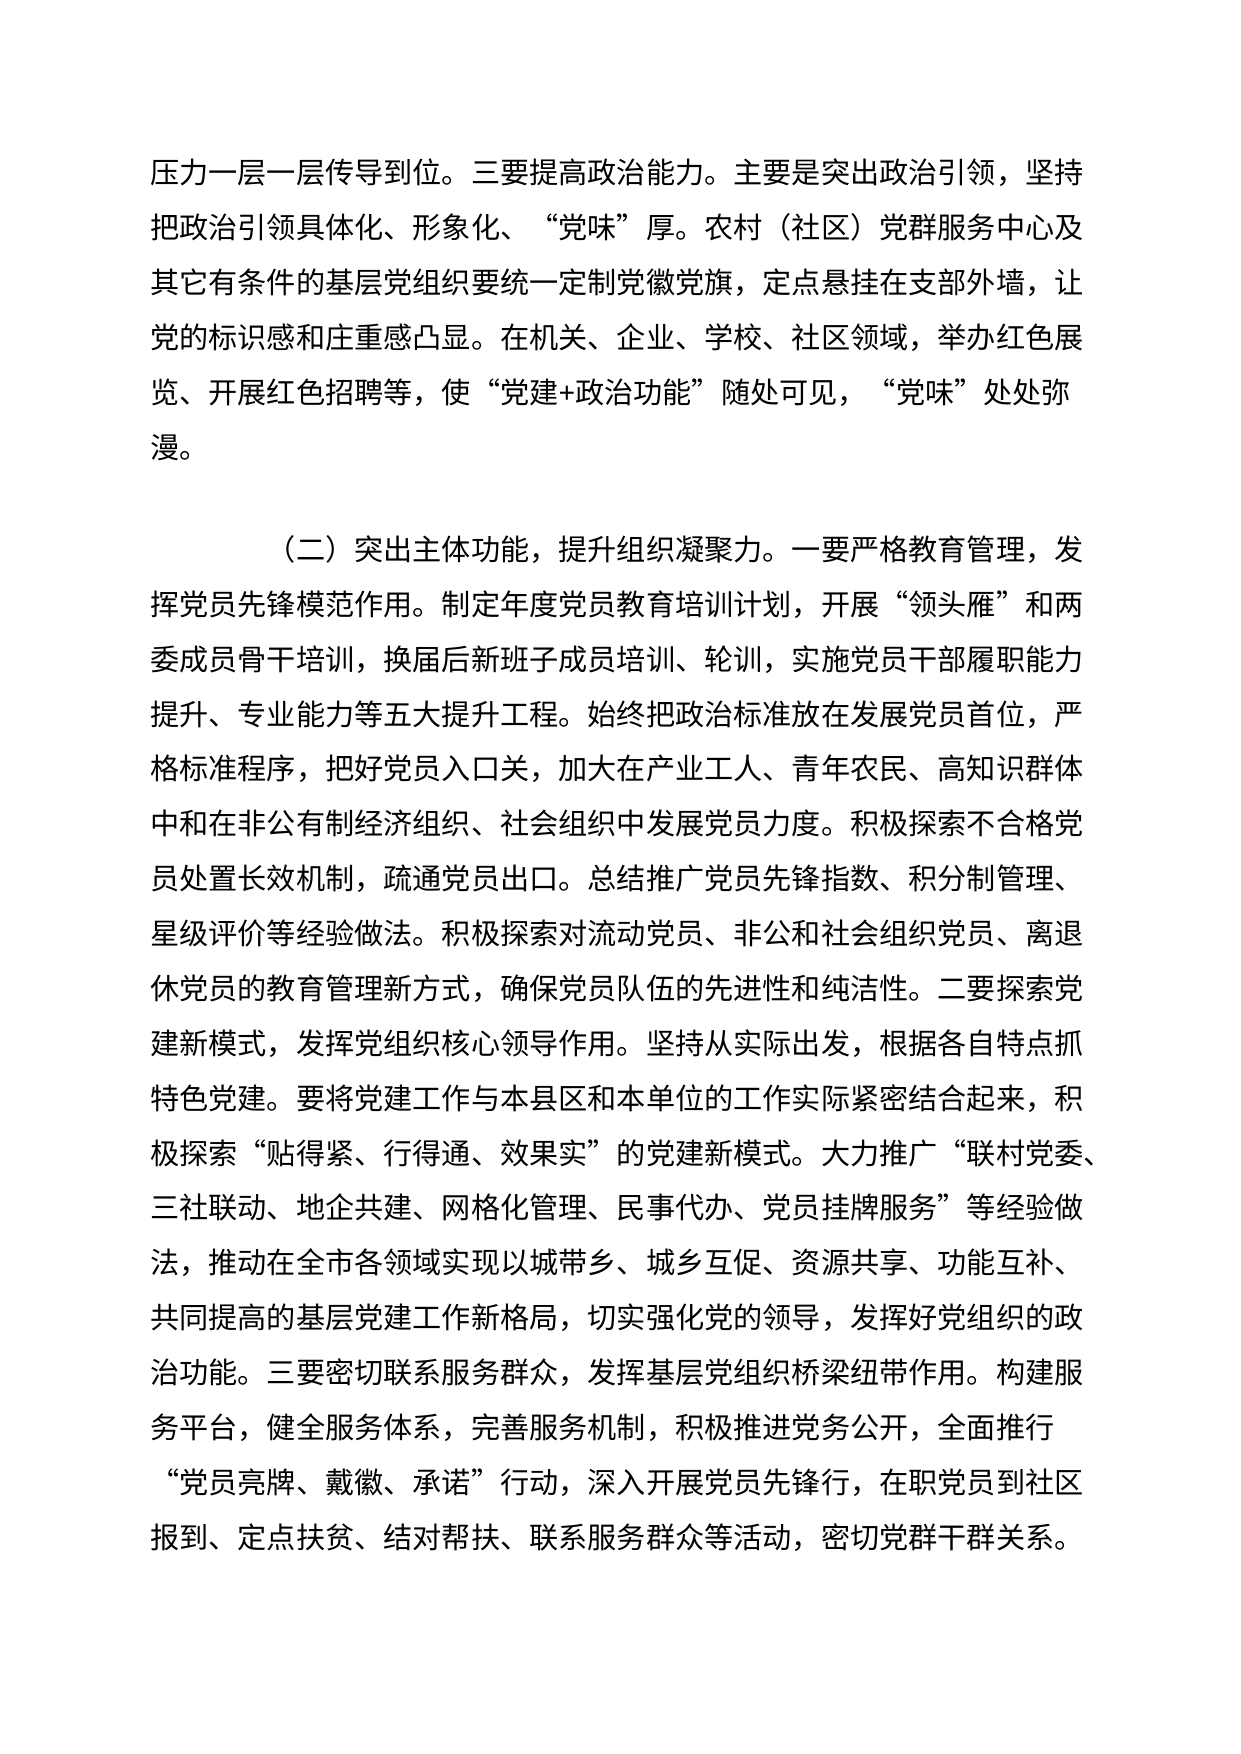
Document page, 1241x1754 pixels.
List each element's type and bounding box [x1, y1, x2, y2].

text [150, 150, 1090, 467]
text [150, 526, 1090, 1557]
